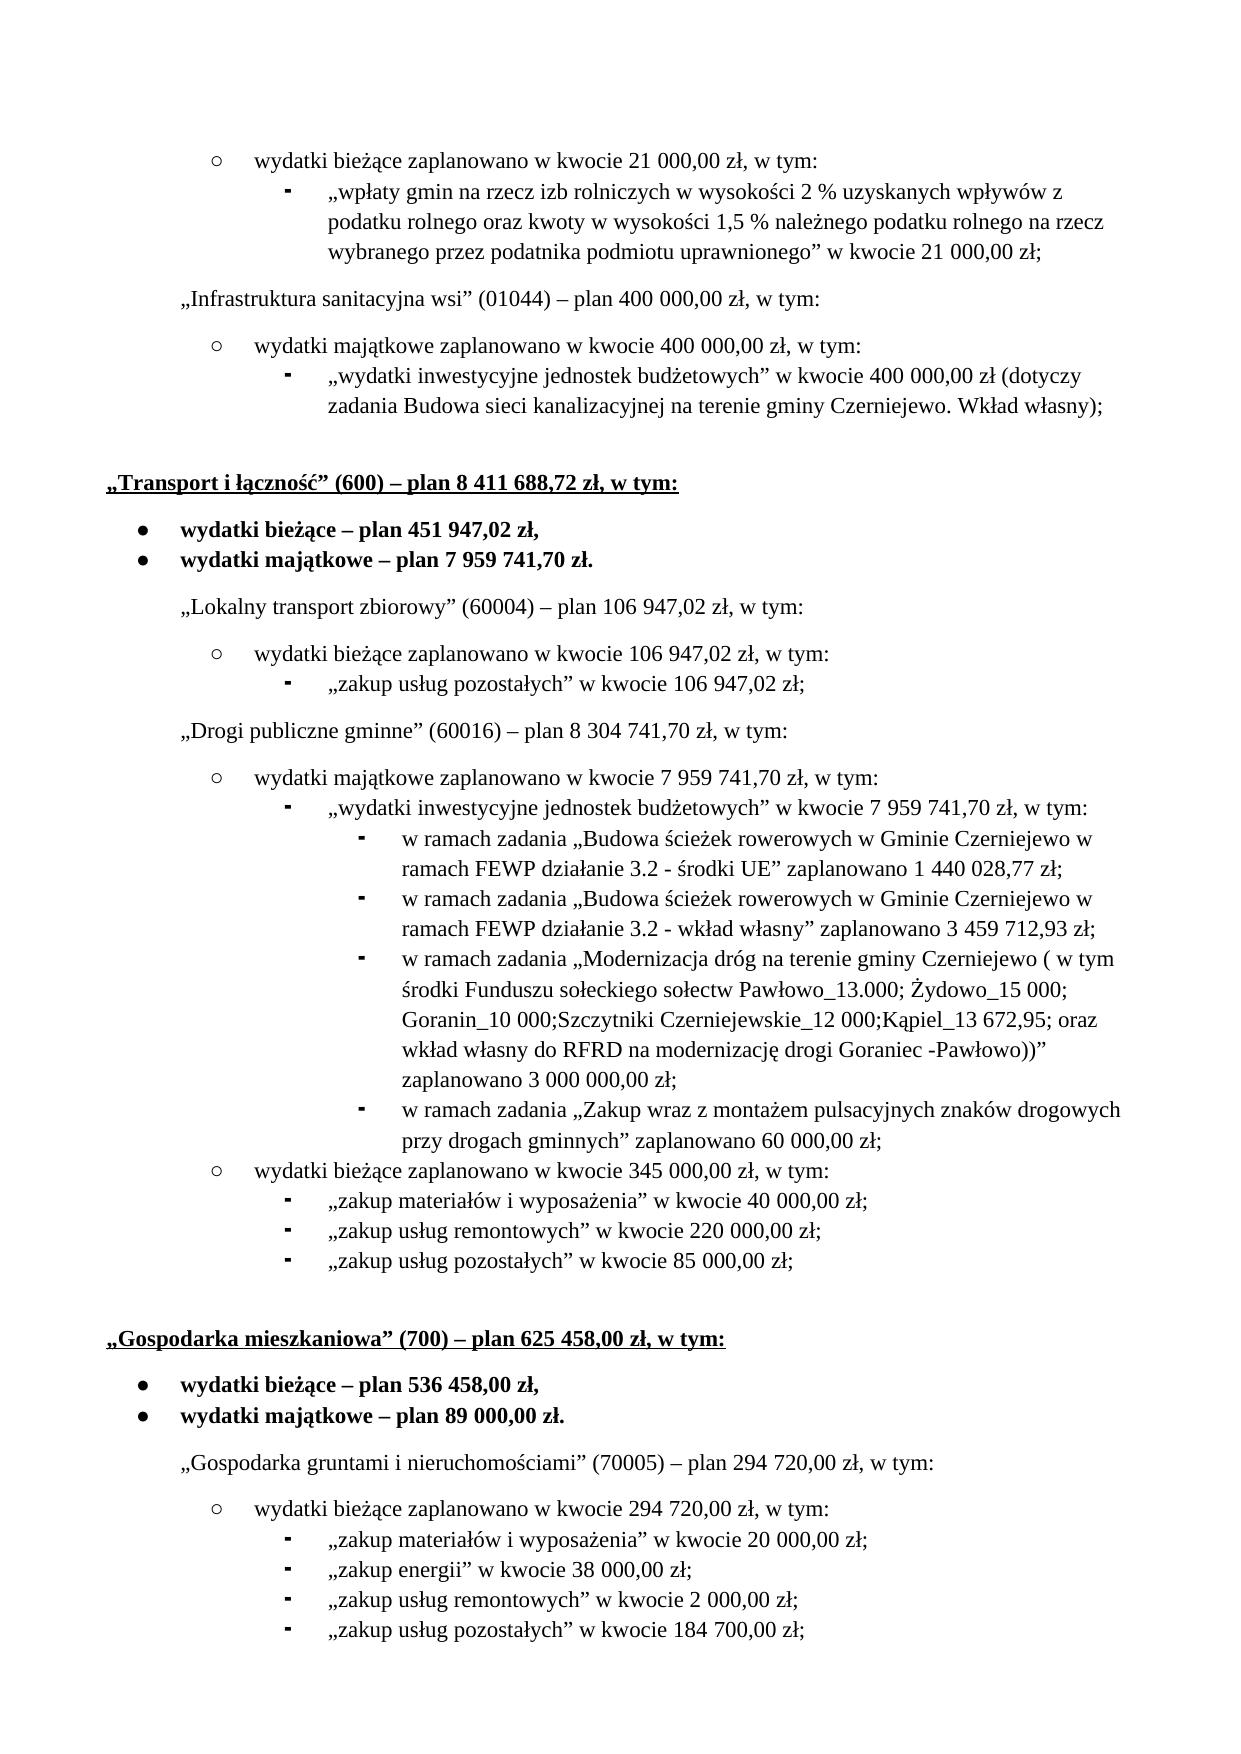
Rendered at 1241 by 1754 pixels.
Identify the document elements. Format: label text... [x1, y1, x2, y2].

list „zakup usług remontowych” w kwocie 2 000,00 zł; [283, 1586, 1134, 1612]
text „Gospodarka mieszkaniowa” (700) – plan 625 458,00 zł, w tym: [106, 1325, 1134, 1351]
list „zakup usług pozostałych” w kwocie 85 000,00 zł; [283, 1248, 1134, 1274]
list w ramach zadania „Budowa ścieżek rowerowych w Gminie Czerniejewo w ramach FEWP działanie 3.2 - wkład własny” zaplanowano 3 459 712,93 zł; [357, 885, 1134, 942]
text „Gospodarka gruntami i nieruchomościami” (70005) – plan 294 720,00 zł, w tym: [180, 1449, 1134, 1475]
list w ramach zadania „Budowa ścieżek rowerowych w Gminie Czerniejewo w ramach FEWP działanie 3.2 - środki UE” zaplanowano 1 440 028,77 zł; [357, 825, 1134, 881]
list wydatki bieżące – plan 536 458,00 zł, [136, 1372, 1134, 1398]
list wydatki bieżące zaplanowano w kwocie 345 000,00 zł, w tym: [209, 1157, 1134, 1183]
list „zakup usług pozostałych” w kwocie 184 700,00 zł; [283, 1616, 1134, 1643]
list „zakup materiałów i wyposażenia” w kwocie 20 000,00 zł; [283, 1526, 1134, 1552]
list wydatki bieżące zaplanowano w kwocie 294 720,00 zł, w tym: [209, 1496, 1134, 1522]
text „Transport i łączność” (600) – plan 8 411 688,72 zł, w tym: [106, 469, 1134, 496]
list „wpłaty gmin na rzecz izb rolniczych w wysokości 2 % uzyskanych wpływów z podatku rolnego oraz kwoty w wysokości 1,5 % należnego podatku rolnego na rzecz wybranego przez podatnika podmiotu uprawnionego” w kwocie 21 000,00 zł; [283, 178, 1134, 264]
list wydatki majątkowe zaplanowano w kwocie 400 000,00 zł, w tym: [209, 332, 1134, 358]
list wydatki bieżące – plan 451 947,02 zł, [136, 516, 1134, 543]
text „Infrastruktura sanitacyjna wsi” (01044) – plan 400 000,00 zł, w tym: [180, 285, 1134, 311]
list „zakup usług pozostałych” w kwocie 106 947,02 zł; [283, 671, 1134, 697]
list wydatki majątkowe zaplanowano w kwocie 7 959 741,70 zł, w tym: [209, 764, 1134, 791]
list w ramach zadania „Modernizacja dróg na terenie gminy Czerniejewo ( w tym środki Funduszu sołeckiego sołectw Pawłowo_13.000; Żydowo_15 000; Goranin_10 000;Szczytniki Czerniejewskie_12 000;Kąpiel_13 672,95; oraz wkład własny do RFRD na modernizację drogi Goraniec -Pawłowo))” zaplanowano 3 000 000,00 zł; [357, 946, 1134, 1093]
text „Drogi publiczne gminne” (60016) – plan 8 304 741,70 zł, w tym: [180, 717, 1134, 744]
list wydatki majątkowe – plan 7 959 741,70 zł. [136, 547, 1134, 573]
list „zakup energii” w kwocie 38 000,00 zł; [283, 1556, 1134, 1582]
list „wydatki inwestycyjne jednostek budżetowych” w kwocie 7 959 741,70 zł, w tym: [283, 794, 1134, 821]
list wydatki bieżące zaplanowano w kwocie 106 947,02 zł, w tym: [209, 640, 1134, 667]
list „zakup usług remontowych” w kwocie 220 000,00 zł; [283, 1217, 1134, 1244]
list wydatki majątkowe – plan 89 000,00 zł. [136, 1402, 1134, 1428]
list „wydatki inwestycyjne jednostek budżetowych” w kwocie 400 000,00 zł (dotyczy zadania Budowa sieci kanalizacyjnej na terenie gminy Czerniejewo. Wkład własny); [283, 362, 1134, 419]
list wydatki bieżące zaplanowano w kwocie 21 000,00 zł, w tym: [209, 148, 1134, 174]
list w ramach zadania „Zakup wraz z montażem pulsacyjnych znaków drogowych przy drogach gminnych” zaplanowano 60 000,00 zł; [357, 1097, 1134, 1153]
list „zakup materiałów i wyposażenia” w kwocie 40 000,00 zł; [283, 1187, 1134, 1213]
text „Lokalny transport zbiorowy” (60004) – plan 106 947,02 zł, w tym: [180, 593, 1134, 620]
